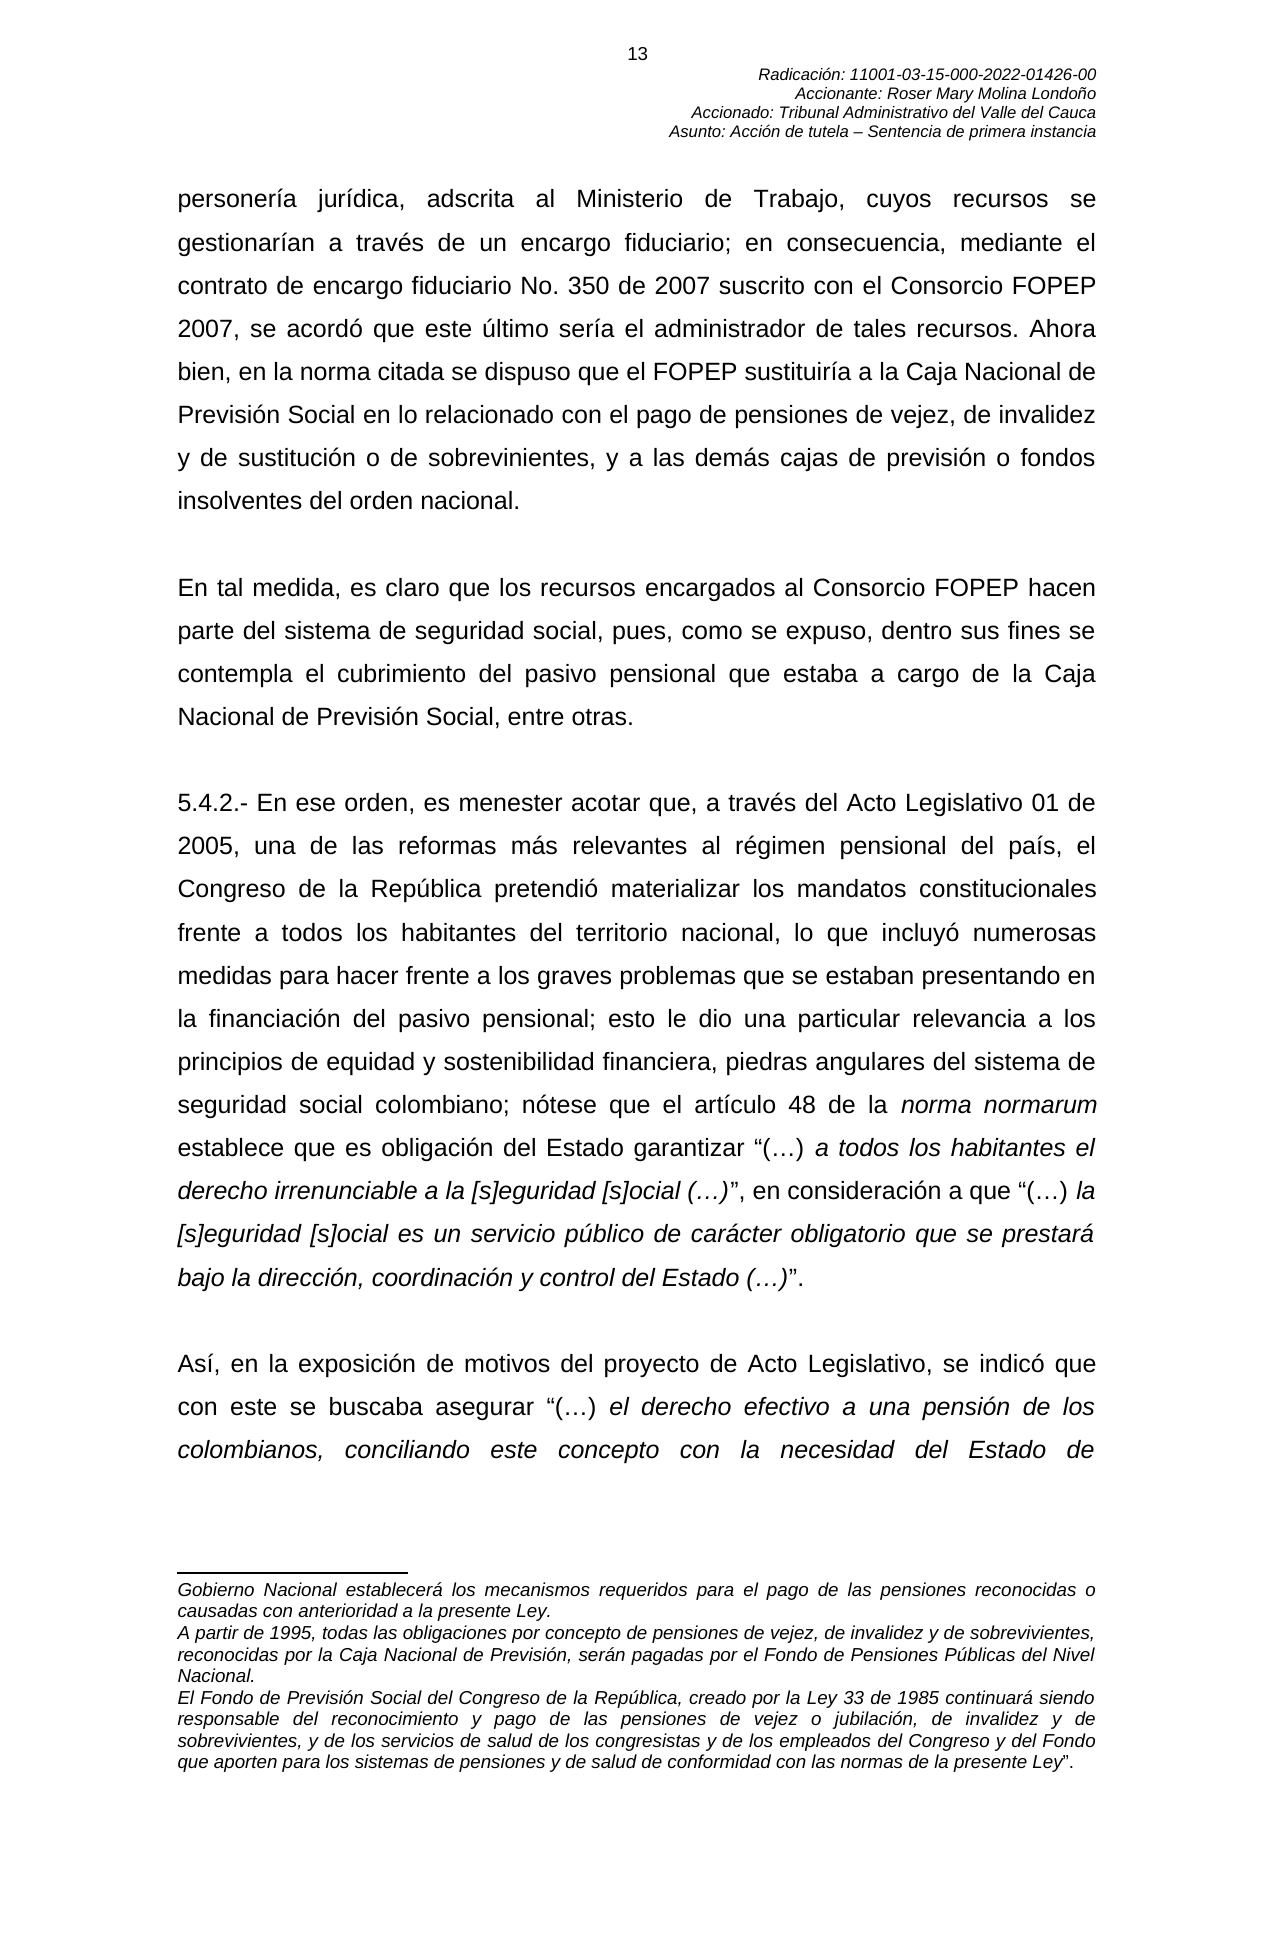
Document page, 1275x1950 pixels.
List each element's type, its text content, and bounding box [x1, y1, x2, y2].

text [177, 1349, 1098, 1464]
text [177, 184, 1098, 515]
text En tal medida, es claro que los recursos encargados al Consorcio FOPEP hacen parte del sistema de seguridad social, pues, como se expuso, dentro sus fines se contempla el cubrimiento del pasivo pensional que estaba a cargo de la Caja Nacional de Previsión Social, entre otras. [177, 573, 1098, 731]
text 5.4.2.- En ese orden, es menester acotar que, a través del Acto Legislativo 01 de 2005, una de las reformas más relevantes al régimen pensional del país, el Congreso de la República pretendió materializar los mandatos constitucionales frente a todos los habitantes del territorio nacional, lo que incluyó numerosas medidas para hacer frente a los graves problemas que se estaban presentando en la financiación del pasivo pensional; esto le dio una particular relevancia a los principios de equidad y sostenibilidad financiera, piedras angulares del sistema de seguridad social colombiano; nótese que el artículo 48 de la norma normarum establece que es obligación del Estado garantizar “(…) a todos los habitantes el derecho irrenunciable a la [s]eguridad [s]ocial (…)”, en consideración a que “(…) la [s]eguridad [s]ocial es un servicio público de carácter obligatorio que se prestará bajo la dirección, coordinación y control del Estado (…)”. [177, 788, 1098, 1291]
